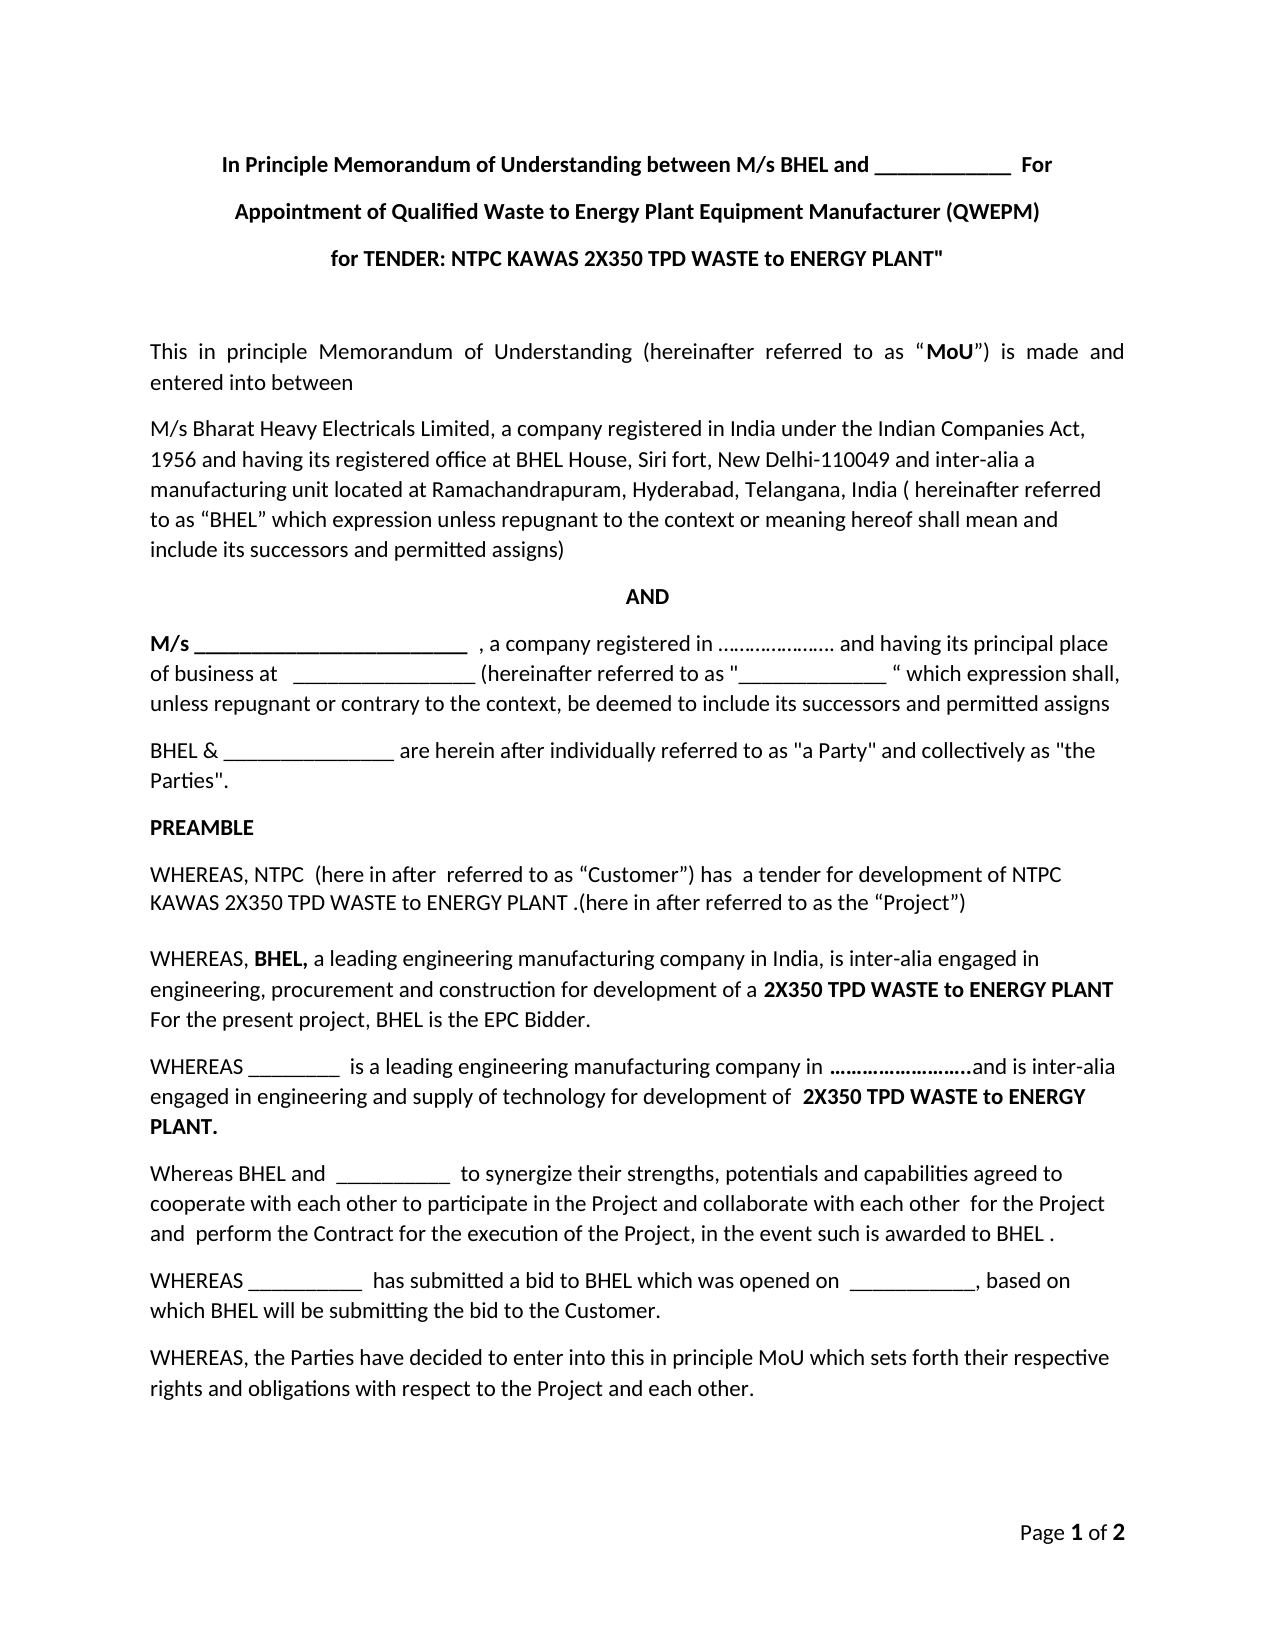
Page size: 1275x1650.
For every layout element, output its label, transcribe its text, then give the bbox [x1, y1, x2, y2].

text In Principle Memorandum of Understanding between M/s BHEL and ____________ For [150, 150, 1125, 178]
text M/s Bharat Heavy Electricals Limited, a company registered in India under the Indian Companies Act, 1956 and having its registered office at BHEL House, Siri fort, New Delhi-110049 and inter-alia a manufacturing unit located at Ramachandrapuram, Hyderabad, Telangana, India ( hereinafter referred to as “BHEL” which expression unless repugnant to the context or meaning hereof shall mean and include its successors and permitted assigns) [150, 414, 1125, 563]
text BHEL & _______________ are herein after individually referred to as "a Party" and collectively as "the Parties". [150, 736, 1125, 795]
text M/s ________________________ , a company registered in …………………. and having its principal place of business at ________________ (hereinafter referred to as "_____________ “ which expression shall, unless repugnant or contrary to the context, be deemed to include its successors and permitted assigns [150, 629, 1125, 718]
text WHEREAS, BHEL, a leading engineering manufacturing company in India, is inter-alia engaged in engineering, procurement and construction for development of a 2X350 TPD WASTE to ENERGY PLANT For the present project, BHEL is the EPC Bidder. [150, 944, 1125, 1033]
text Appointment of Qualified Waste to Energy Plant Equipment Manufacturer (QWEPM) [150, 197, 1125, 225]
text AND [525, 582, 1125, 610]
text for TENDER: NTPC KAWAS 2X350 TPD WASTE to ENERGY PLANT" [150, 244, 1125, 272]
text PREAMBLE [150, 813, 1125, 842]
text WHEREAS, the Parties have decided to enter into this in principle MoU which sets forth their respective rights and obligations with respect to the Project and each other. [150, 1343, 1125, 1402]
text WHEREAS ________ is a leading engineering manufacturing company in ……………………..and is inter-alia engaged in engineering and supply of technology for development of 2X350 TPD WASTE to ENERGY PLANT. [150, 1052, 1125, 1140]
text Whereas BHEL and __________ to synergize their strengths, potentials and capabilities agreed to cooperate with each other to participate in the Project and collaborate with each other for the Project and perform the Contract for the execution of the Project, in the event such is awarded to BHEL . [150, 1159, 1125, 1247]
text WHEREAS, NTPC (here in after referred to as “Customer”) has a tender for development of NTPC KAWAS 2X350 TPD WASTE to ENERGY PLANT .(here in after referred to as the “Project”) [150, 860, 1125, 916]
text This in principle Memorandum of Understanding (hereinafter referred to as “MoU”) is made and entered into between [150, 337, 1125, 396]
text WHEREAS __________ has submitted a bid to BHEL which was opened on ___________, based on which BHEL will be submitting the bid to the Customer. [150, 1266, 1125, 1324]
